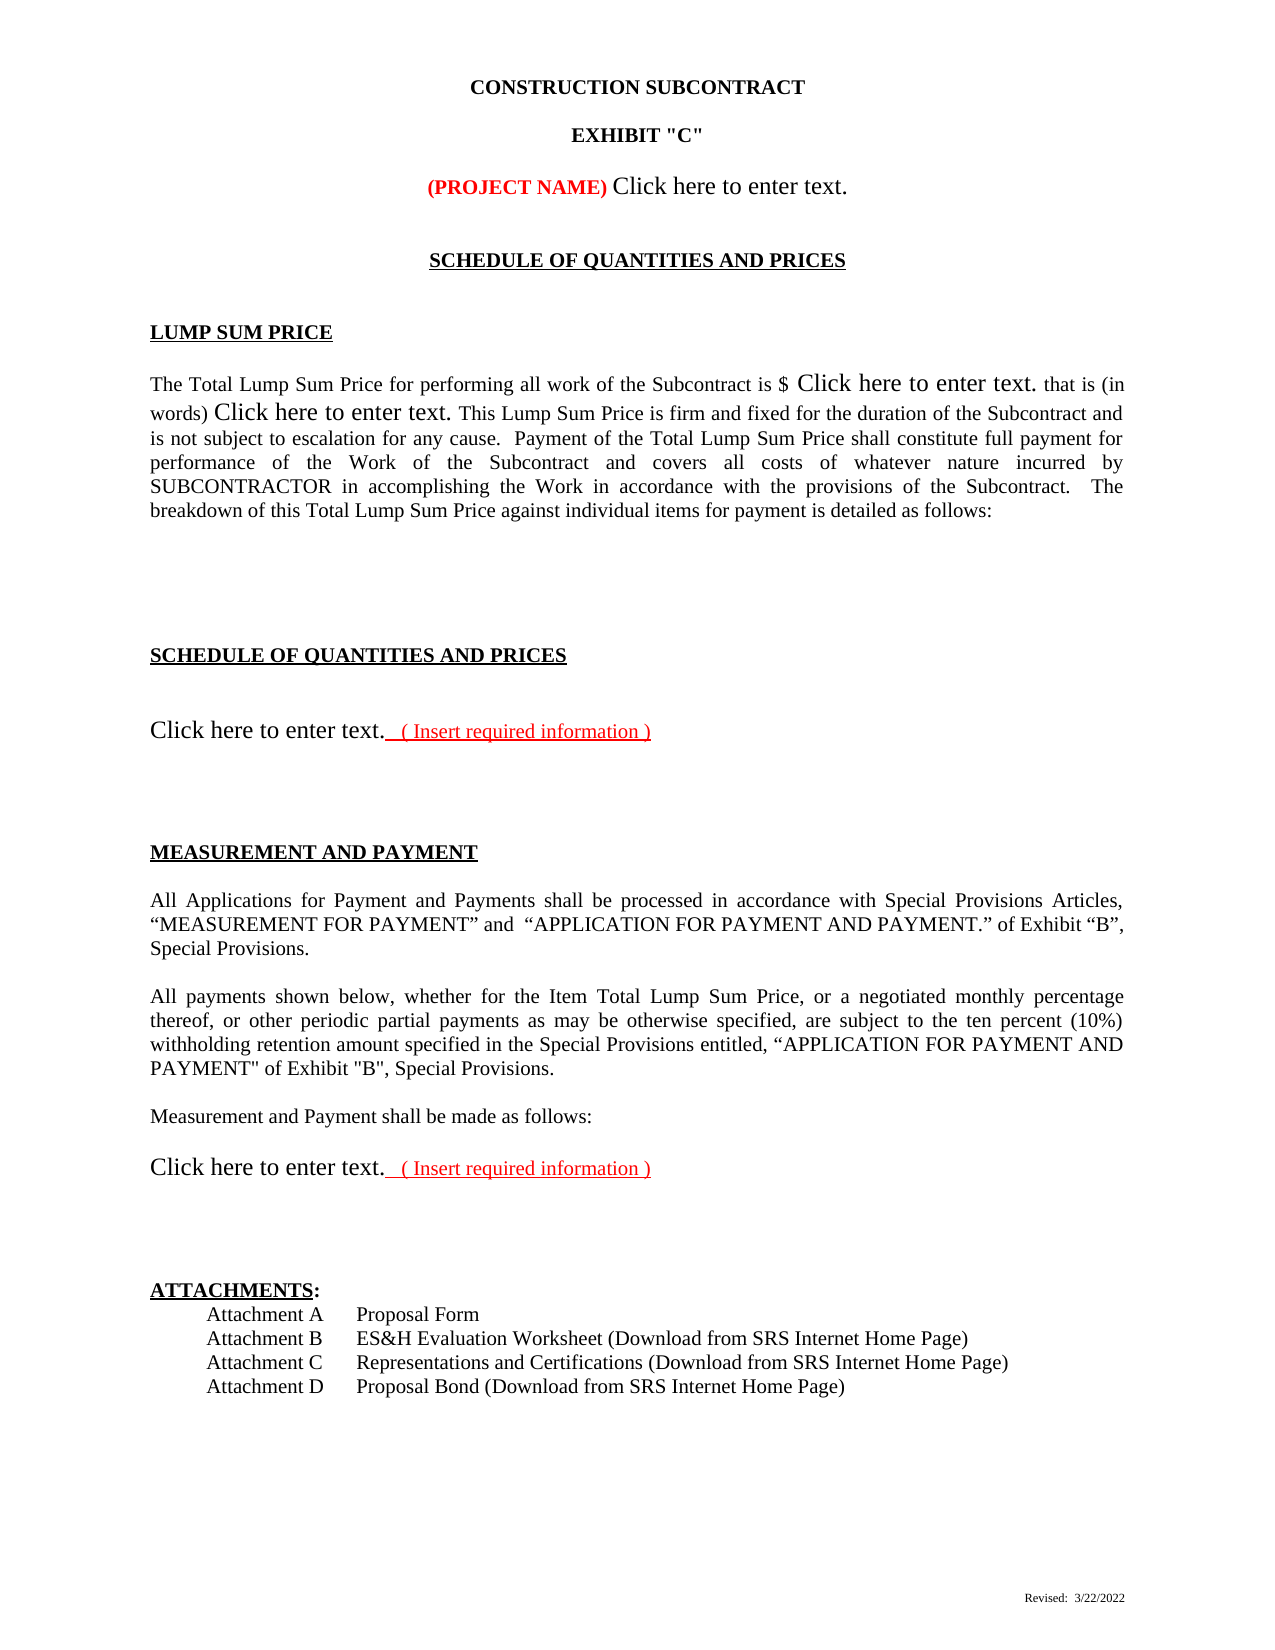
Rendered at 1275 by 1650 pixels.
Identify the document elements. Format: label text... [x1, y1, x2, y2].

text Attachment B ES&H Evaluation Worksheet (Download from SRS Internet Home Page) [150, 1326, 1125, 1350]
text SCHEDULE OF QUANTITIES AND PRICES [150, 642, 1125, 667]
text ( Insert required information ) [150, 715, 1125, 743]
text All payments shown below, whether for the Item Total Lump Sum Price, or a negotiated monthly percentage thereof, or other periodic partial payments as may be otherwise specified, are subject to the ten percent (10%) withholding retention amount specified in the Special Provisions entitled, “APPLICATION FOR PAYMENT AND PAYMENT" of Exhibit "B", Special Provisions. [150, 984, 1125, 1080]
text SCHEDULE OF QUANTITIES AND PRICES [150, 248, 1125, 272]
text Attachment A Proposal Form [150, 1302, 1125, 1326]
text The Total Lump Sum Price for performing all work of the Subcontract is $ that is (in words) This Lump Sum Price is firm and fixed for the duration of the Subcontract and is not subject to escalation for any cause. Payment of the Total Lump Sum Price shall constitute full payment for performance of the Work of the Subcontract and covers all costs of whatever nature incurred by SUBCONTRACTOR in accomplishing the Work in accordance with the provisions of the Subcontract. The breakdown of this Total Lump Sum Price against individual items for payment is detailed as follows: [150, 368, 1125, 522]
text Attachment C Representations and Certifications (Download from SRS Internet Home Page) [150, 1350, 1125, 1374]
text EXHIBIT "C" [150, 123, 1125, 147]
text ( Insert required information ) [150, 1152, 1125, 1181]
text Attachment D Proposal Bond (Download from SRS Internet Home Page) [150, 1374, 1125, 1398]
text All Applications for Payment and Payments shall be processed in accordance with Special Provisions Articles, “MEASUREMENT FOR PAYMENT” and “APPLICATION FOR PAYMENT AND PAYMENT.” of Exhibit “B”, Special Provisions. [150, 888, 1125, 960]
text MEASUREMENT AND PAYMENT [150, 840, 1125, 864]
text CONSTRUCTION SUBCONTRACT [150, 75, 1125, 99]
text Measurement and Payment shall be made as follows: [150, 1104, 1125, 1128]
text ATTACHMENTS: [150, 1277, 1125, 1302]
text LUMP SUM PRICE [150, 320, 1125, 344]
text (PROJECT NAME) [150, 171, 1125, 200]
